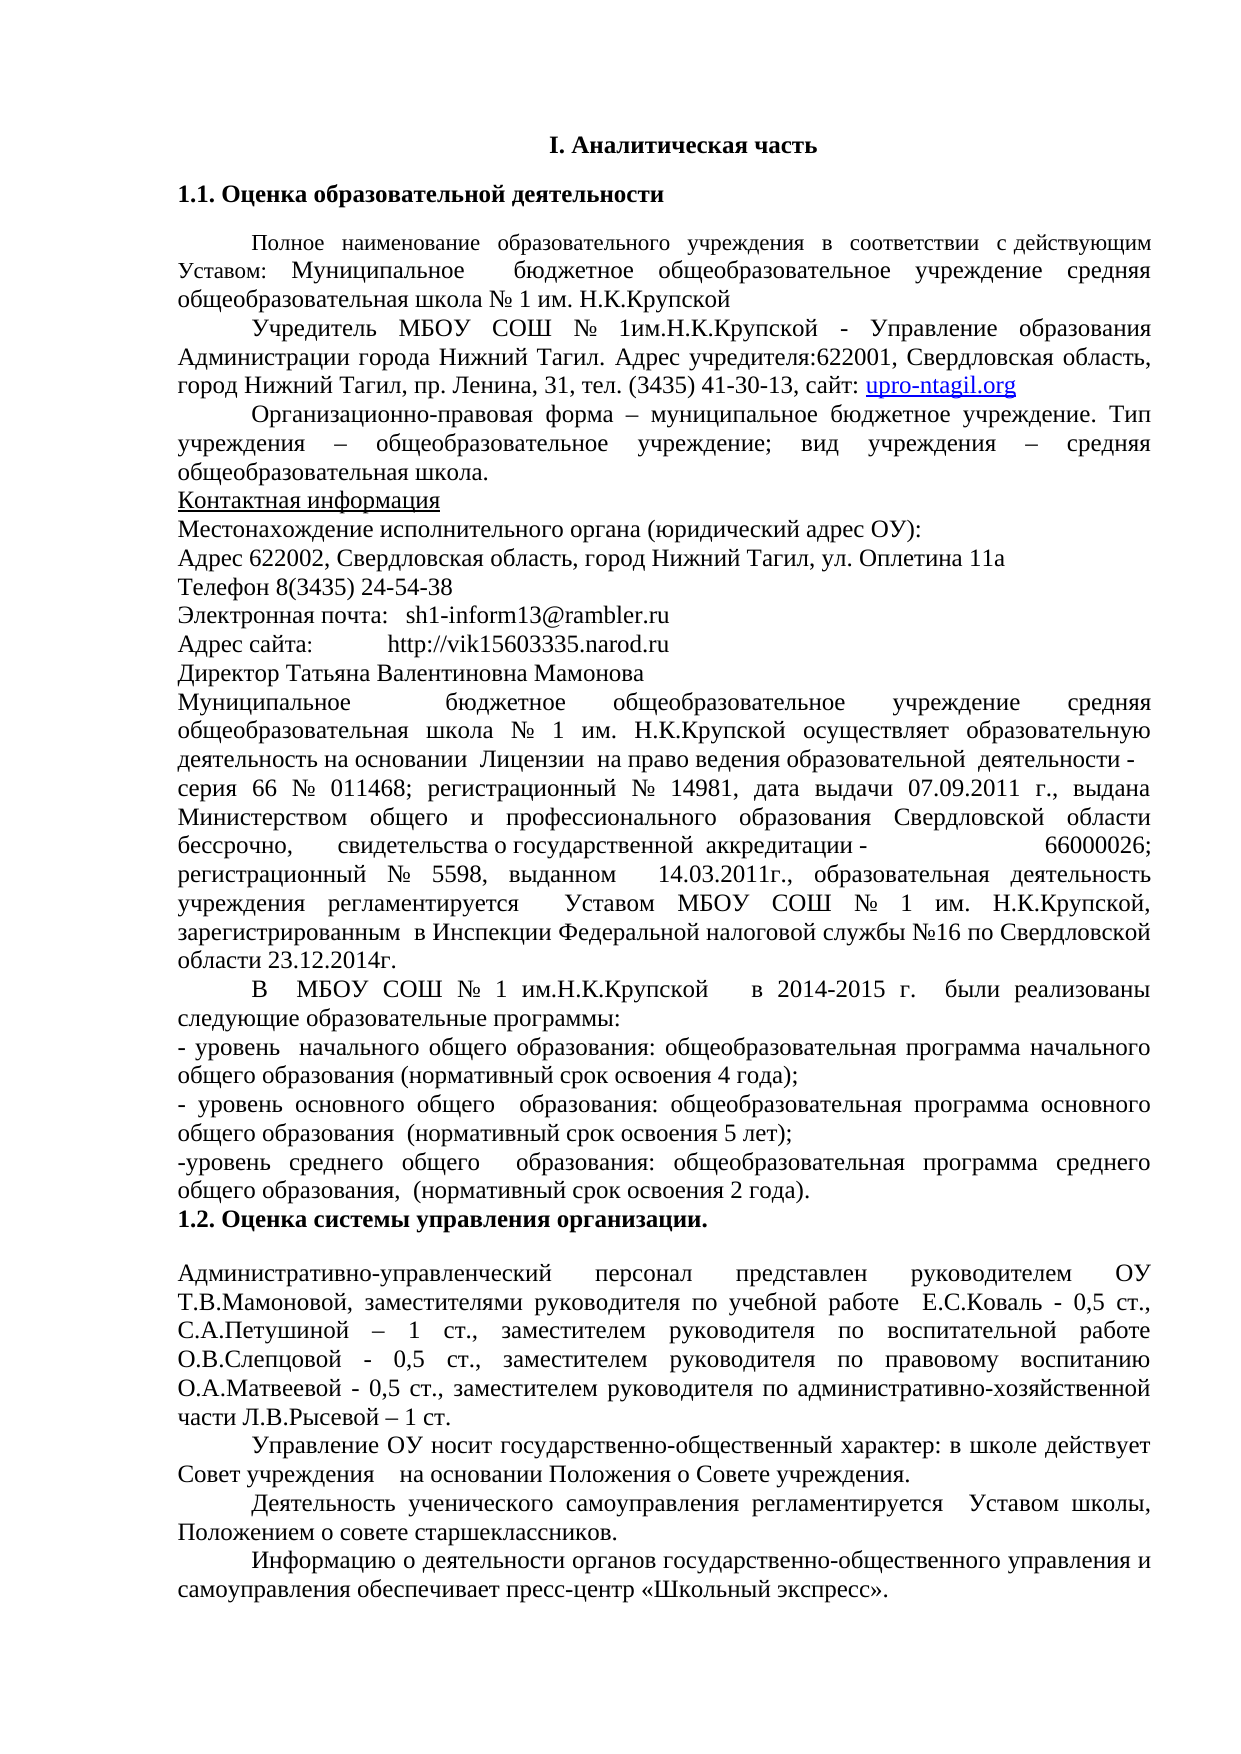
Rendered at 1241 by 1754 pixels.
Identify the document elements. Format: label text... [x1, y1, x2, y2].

text Муниципальное бюджетное общеобразовательное учреждение средняя общеобразовательная школа № 1 им. Н.К.Крупской осуществляет образовательную деятельность на основании Лицензии на право ведения образовательной деятельности - серия 66 № 011468; регистрационный № 14981, дата выдачи 07.09.2011 г., выдана Министерством общего и профессионального образования Свердловской области бессрочно, свидетельства о государственной аккредитации - 66000026; регистрационный № 5598, выданном 14.03.2011г., образовательная деятельность учреждения регламентируется Уставом МБОУ СОШ № 1 им. Н.К.Крупской, зарегистрированным в Инспекции Федеральной налоговой службы №16 по Свердловской области 23.12.2014г. [177, 687, 1152, 974]
text Управление ОУ носит государственно-общественный характер: в школе действует Совет учреждения на основании Положения о Совете учреждения. [177, 1430, 1152, 1488]
text Контактная информация [177, 485, 1152, 514]
text I. Аналитическая часть [215, 130, 1152, 158]
text Электронная почта: sh1-inform13@rambler.ru [177, 600, 1152, 629]
text 1.1. Оценка образовательной деятельности [177, 179, 1152, 208]
text Местонахождение исполнительного органа (юридический адрес ОУ): [177, 514, 1152, 543]
text В МБОУ СОШ № 1 им.Н.К.Крупской в 2014-2015 г. были реализованы следующие образовательные программы: [177, 974, 1152, 1032]
text Директор Татьяна Валентиновна Мамонова [177, 658, 1152, 687]
text Информацию о деятельности органов государственно-общественного управления и самоуправления обеспечивает пресс-центр «Школьный экспресс». [177, 1545, 1152, 1603]
text Административно-управленческий персонал представлен руководителем ОУ Т.В.Мамоновой, заместителями руководителя по учебной работе Е.С.Коваль - 0,5 ст., С.А.Петушиной – 1 ст., заместителем руководителя по воспитательной работе О.В.Слепцовой - 0,5 ст., заместителем руководителя по правовому воспитанию О.А.Матвеевой - 0,5 ст., заместителем руководителя по административно-хозяйственной части Л.В.Рысевой – 1 ст. [177, 1258, 1152, 1430]
text Организационно-правовая форма – муниципальное бюджетное учреждение. Тип учреждения – общеобразовательное учреждение; вид учреждения – средняя общеобразовательная школа. [177, 399, 1152, 485]
text 1.2. Оценка системы управления организации. [177, 1204, 1152, 1233]
text -уровень среднего общего образования: общеобразовательная программа среднего общего образования, (нормативный срок освоения 2 года). [177, 1147, 1152, 1204]
text Полное наименование образовательного учреждения в соответствии с действующим Уставом: Муниципальное бюджетное общеобразовательное учреждение средняя общеобразовательная школа № 1 им. Н.К.Крупской [177, 229, 1152, 313]
text - уровень начального общего образования: общеобразовательная программа начального общего образования (нормативный срок освоения 4 года); [177, 1032, 1152, 1089]
text Адрес 622002, Свердловская область, город Нижний Тагил, ул. Оплетина 11а [177, 543, 1152, 572]
text Адрес сайта: http://vik15603335.narod.ru [177, 629, 1152, 658]
text - уровень основного общего образования: общеобразовательная программа основного общего образования (нормативный срок освоения 5 лет); [177, 1089, 1152, 1147]
text Деятельность ученического самоуправления регламентируется Уставом школы, Положением о совете старшеклассников. [177, 1488, 1152, 1545]
text Телефон 8(3435) 24-54-38 [177, 572, 1152, 600]
text Учредитель МБОУ СОШ № 1им.Н.К.Крупской - Управление образования Администрации города Нижний Тагил. Адрес учредителя:622001, Свердловская область, город Нижний Тагил, пр. Ленина, 31, тел. (3435) 41-30-13, сайт: upro-ntagil.org [177, 313, 1152, 399]
